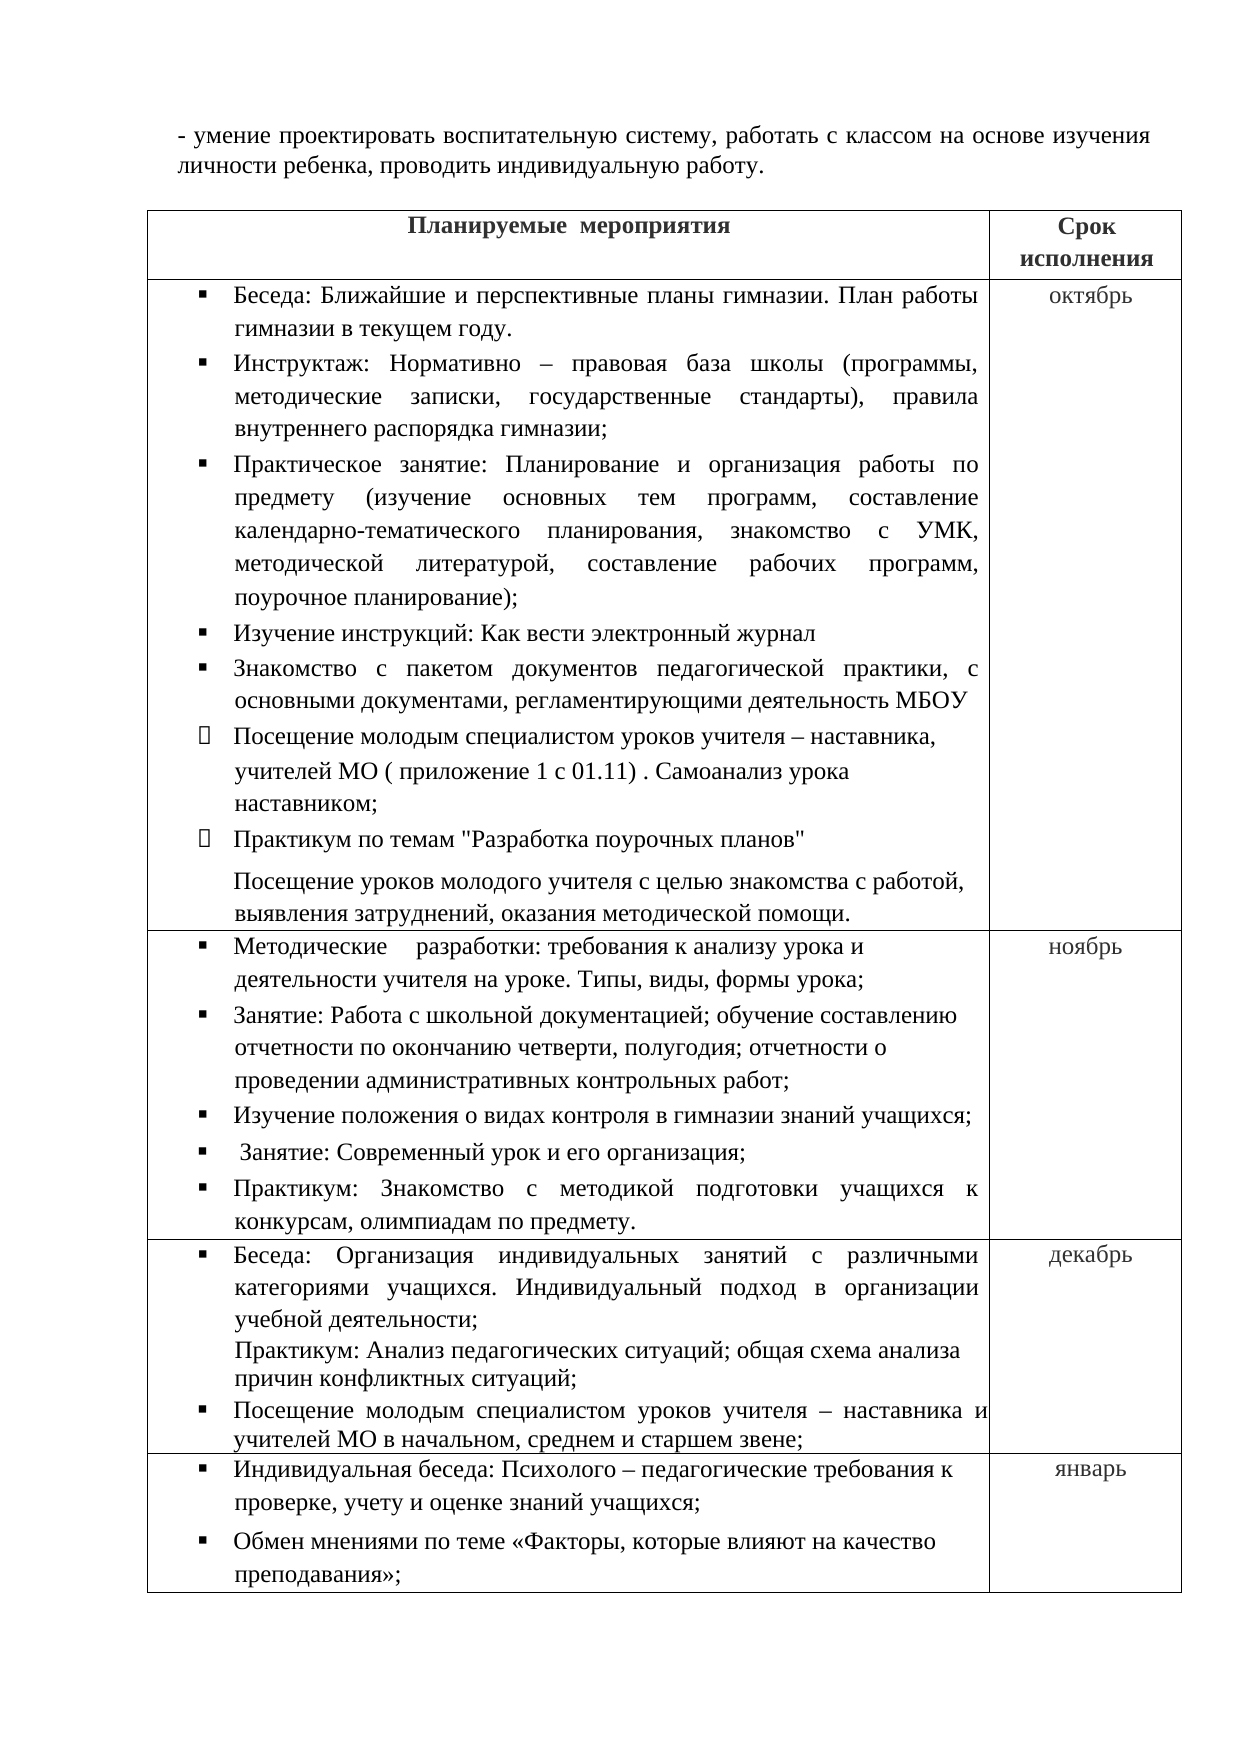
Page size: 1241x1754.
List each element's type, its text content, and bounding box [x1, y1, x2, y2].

table_cell Методические разработки: требования к анализу урока и деятельности учителя на уроке. Типы, виды, формы урока; Занятие: Работа с школьной документацией; обучение составлению отчетности по окончанию четверти, полугодия; отчетности о проведении административных контрольных работ; Изучение положения о видах контроля в гимназии знаний учащихся; Занятие: Современный урок и его организация; Практикум: Знакомство с методикой подготовки учащихся к конкурсам, олимпиадам по предмету. [148, 931, 989, 1239]
table_header Планируемые мероприятия [148, 211, 989, 279]
table_cell ноябрь [990, 931, 1181, 1239]
table_cell Беседа: Ближайшие и перспективные планы гимназии. План работы гимназии в текущем году. Инструктаж: Нормативно – правовая база школы (программы, методические записки, государственные стандарты), правила внутреннего распорядка гимназии; Практическое занятие: Планирование и организация работы по предмету (изучение основных тем программ, составление календарно-тематического планирования, знакомство с УМК, методической литературой, составление рабочих программ, поурочное планирование); Изучение инструкций: Как вести электронный журнал Знакомство с пакетом документов педагогической практики, с основными документами, регламентирующими деятельность МБОУ Посещение молодым специалистом уроков учителя – наставника, учителей МО ( приложение 1 с 01.11) . Самоанализ урока наставником; Практикум по темам "Разработка поурочных планов" Посещение уроков молодого учителя с целью знакомства с работой, выявления затруднений, оказания методической помощи. [148, 280, 989, 930]
table_cell декабрь [990, 1240, 1181, 1453]
table_cell Индивидуальная беседа: Психолого – педагогические требования к проверке, учету и оценке знаний учащихся; Обмен мнениями по теме «Факторы, которые влияют на качество преподавания»; [148, 1454, 989, 1592]
table_cell октябрь [990, 280, 1181, 930]
text - умение проектировать воспитательную систему, работать с классом на основе изучения личности ребенка, проводить индивидуальную работу. [177, 118, 1152, 179]
table_header Срок исполнения [990, 211, 1181, 279]
table_cell Беседа: Организация индивидуальных занятий с различными категориями учащихся. Индивидуальный подход в организации учебной деятельности; Практикум: Анализ педагогических ситуаций; общая схема анализа причин конфликтных ситуаций; Посещение молодым специалистом уроков учителя – наставника и учителей МО в начальном, среднем и старшем звене; [148, 1240, 989, 1453]
table_cell январь [990, 1454, 1181, 1592]
